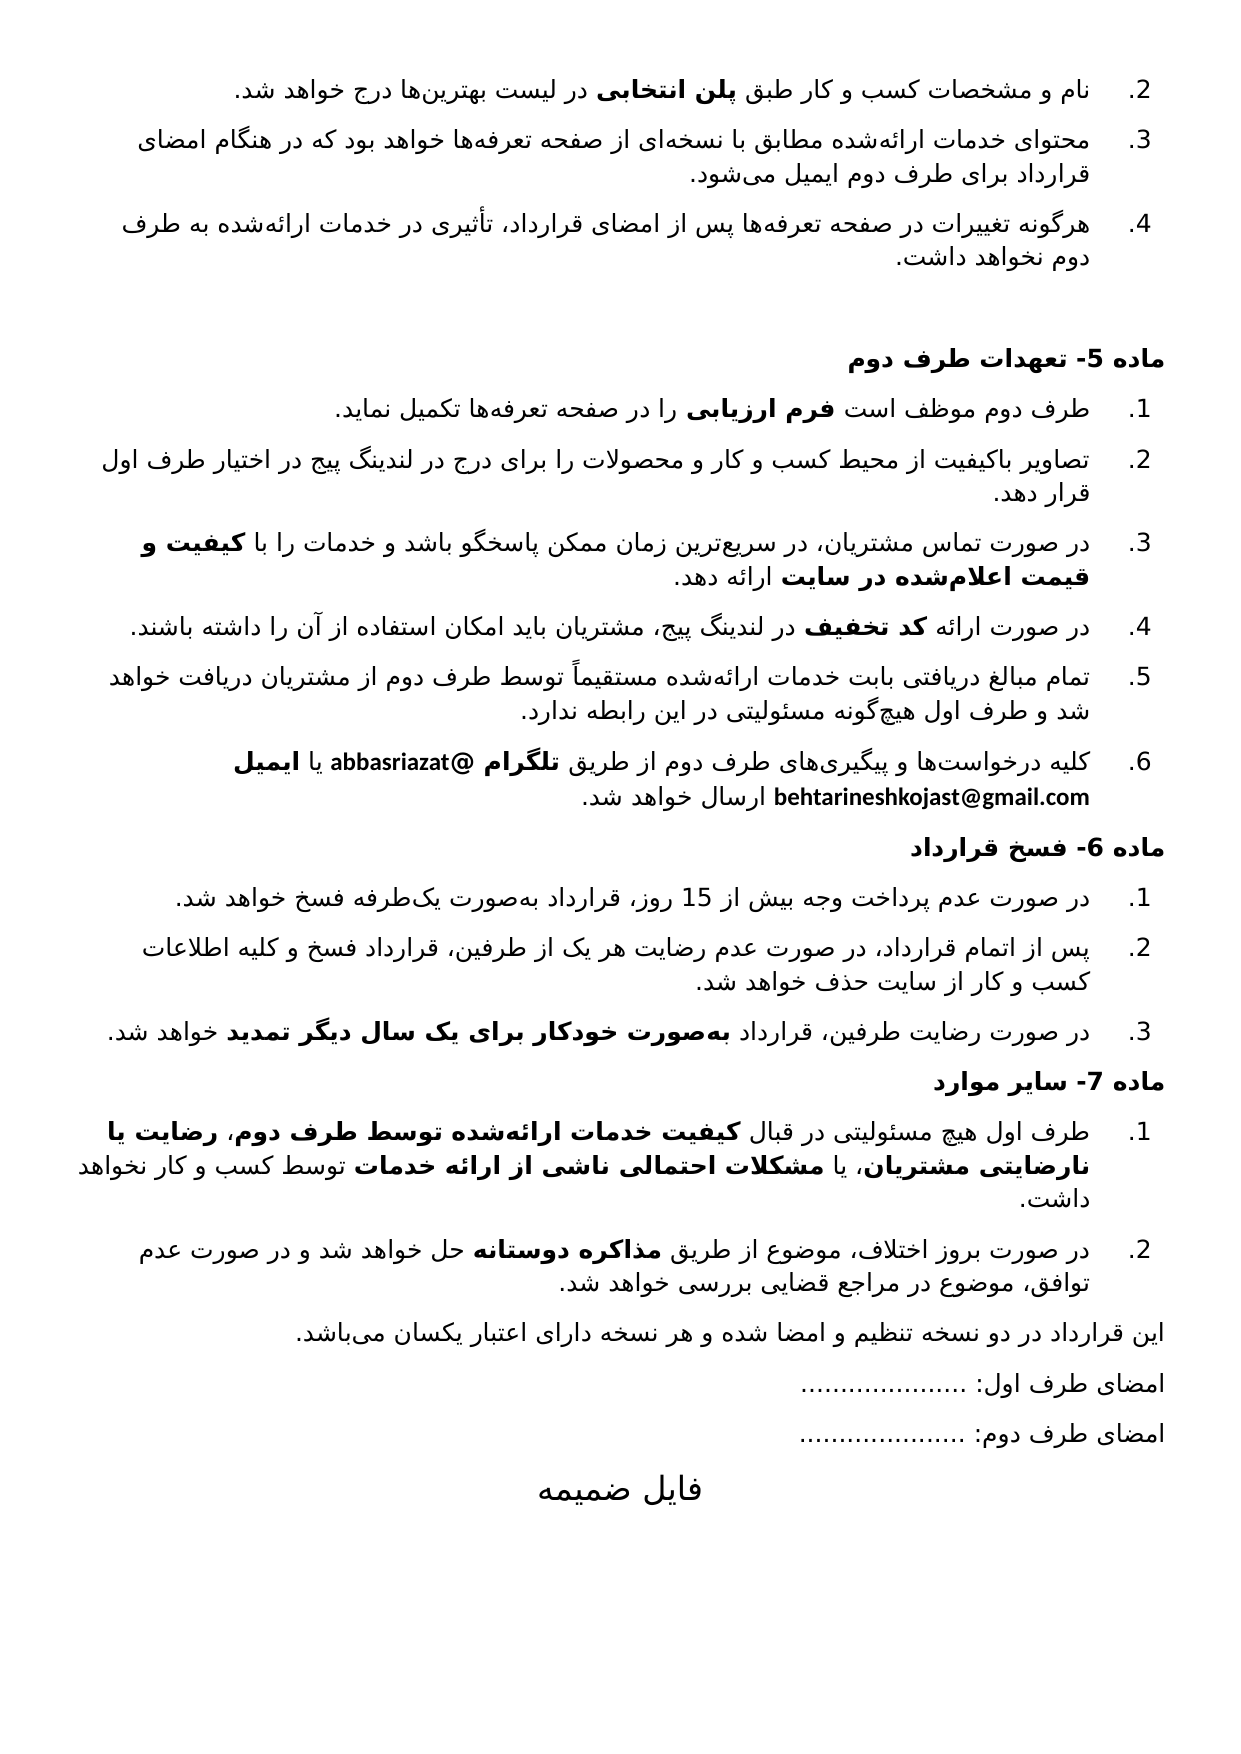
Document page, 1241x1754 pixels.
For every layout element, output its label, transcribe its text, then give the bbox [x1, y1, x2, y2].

text ماده 7- سایر موارد [75, 1067, 1165, 1096]
list پس از اتمام قرارداد، در صورت عدم رضایت هر یک از طرفین، قرارداد فسخ و کلیه اطلاعات کسب و کار از سایت حذف خواهد شد. [75, 933, 1128, 996]
list در صورت بروز اختلاف، موضوع از طریق مذاکره دوستانه حل خواهد شد و در صورت عدم توافق، موضوع در مراجع قضایی بررسی خواهد شد. [75, 1235, 1128, 1297]
list طرف اول هیچ مسئولیتی در قبال کیفیت خدمات ارائه‌شده توسط طرف دوم، رضایت یا نارضایتی مشتریان، یا مشکلات احتمالی ناشی از ارائه خدمات توسط کسب و کار نخواهد داشت. [75, 1117, 1128, 1214]
text امضای طرف اول: ..................... [75, 1369, 1165, 1398]
list در صورت عدم پرداخت وجه بیش از 15 روز، قرارداد به‌صورت یک‌طرفه فسخ خواهد شد. [75, 883, 1128, 912]
text ماده 5- تعهدات طرف دوم [75, 344, 1165, 373]
list محتوای خدمات ارائه‌شده مطابق با نسخه‌ای از صفحه تعرفه‌ها خواهد بود که در هنگام امضای قرارداد برای طرف دوم ایمیل می‌شود. [75, 125, 1128, 188]
list طرف دوم موظف است فرم ارزیابی را در صفحه تعرفه‌ها تکمیل نماید. [75, 394, 1128, 424]
list در صورت رضایت طرفین، قرارداد به‌صورت خودکار برای یک سال دیگر تمدید خواهد شد. [75, 1017, 1128, 1046]
text ماده 6- فسخ قرارداد [75, 833, 1165, 862]
list تمام مبالغ دریافتی بابت خدمات ارائه‌شده مستقیماً توسط طرف دوم از مشتریان دریافت خواهد شد و طرف اول هیچ‌گونه مسئولیتی در این رابطه ندارد. [75, 662, 1128, 725]
text امضای طرف دوم: ..................... [75, 1419, 1165, 1448]
list کلیه درخواست‌ها و پیگیری‌های طرف دوم از طریق تلگرام @abbasriazat یا ایمیل behtarineshkojast@gmail.com ارسال خواهد شد. [75, 746, 1128, 812]
list هرگونه تغییرات در صفحه تعرفه‌ها پس از امضای قرارداد، تأثیری در خدمات ارائه‌شده به طرف دوم نخواهد داشت. [75, 209, 1128, 272]
list نام و مشخصات کسب و کار طبق پلن انتخابی در لیست بهترین‌ها درج خواهد شد. [75, 75, 1128, 104]
text این قرارداد در دو نسخه تنظیم و امضا شده و هر نسخه دارای اعتبار یکسان می‌باشد. [75, 1318, 1165, 1348]
text فایل ضمیمه [75, 1469, 1165, 1508]
list در صورت تماس مشتریان، در سریع‌ترین زمان ممکن پاسخگو باشد و خدمات را با کیفیت و قیمت اعلام‌شده در سایت ارائه دهد. [75, 528, 1128, 591]
list در صورت ارائه کد تخفیف در لندینگ پیج، مشتریان باید امکان استفاده از آن را داشته باشند. [75, 612, 1128, 641]
list تصاویر باکیفیت از محیط کسب و کار و محصولات را برای درج در لندینگ پیج در اختیار طرف اول قرار دهد. [75, 445, 1128, 507]
